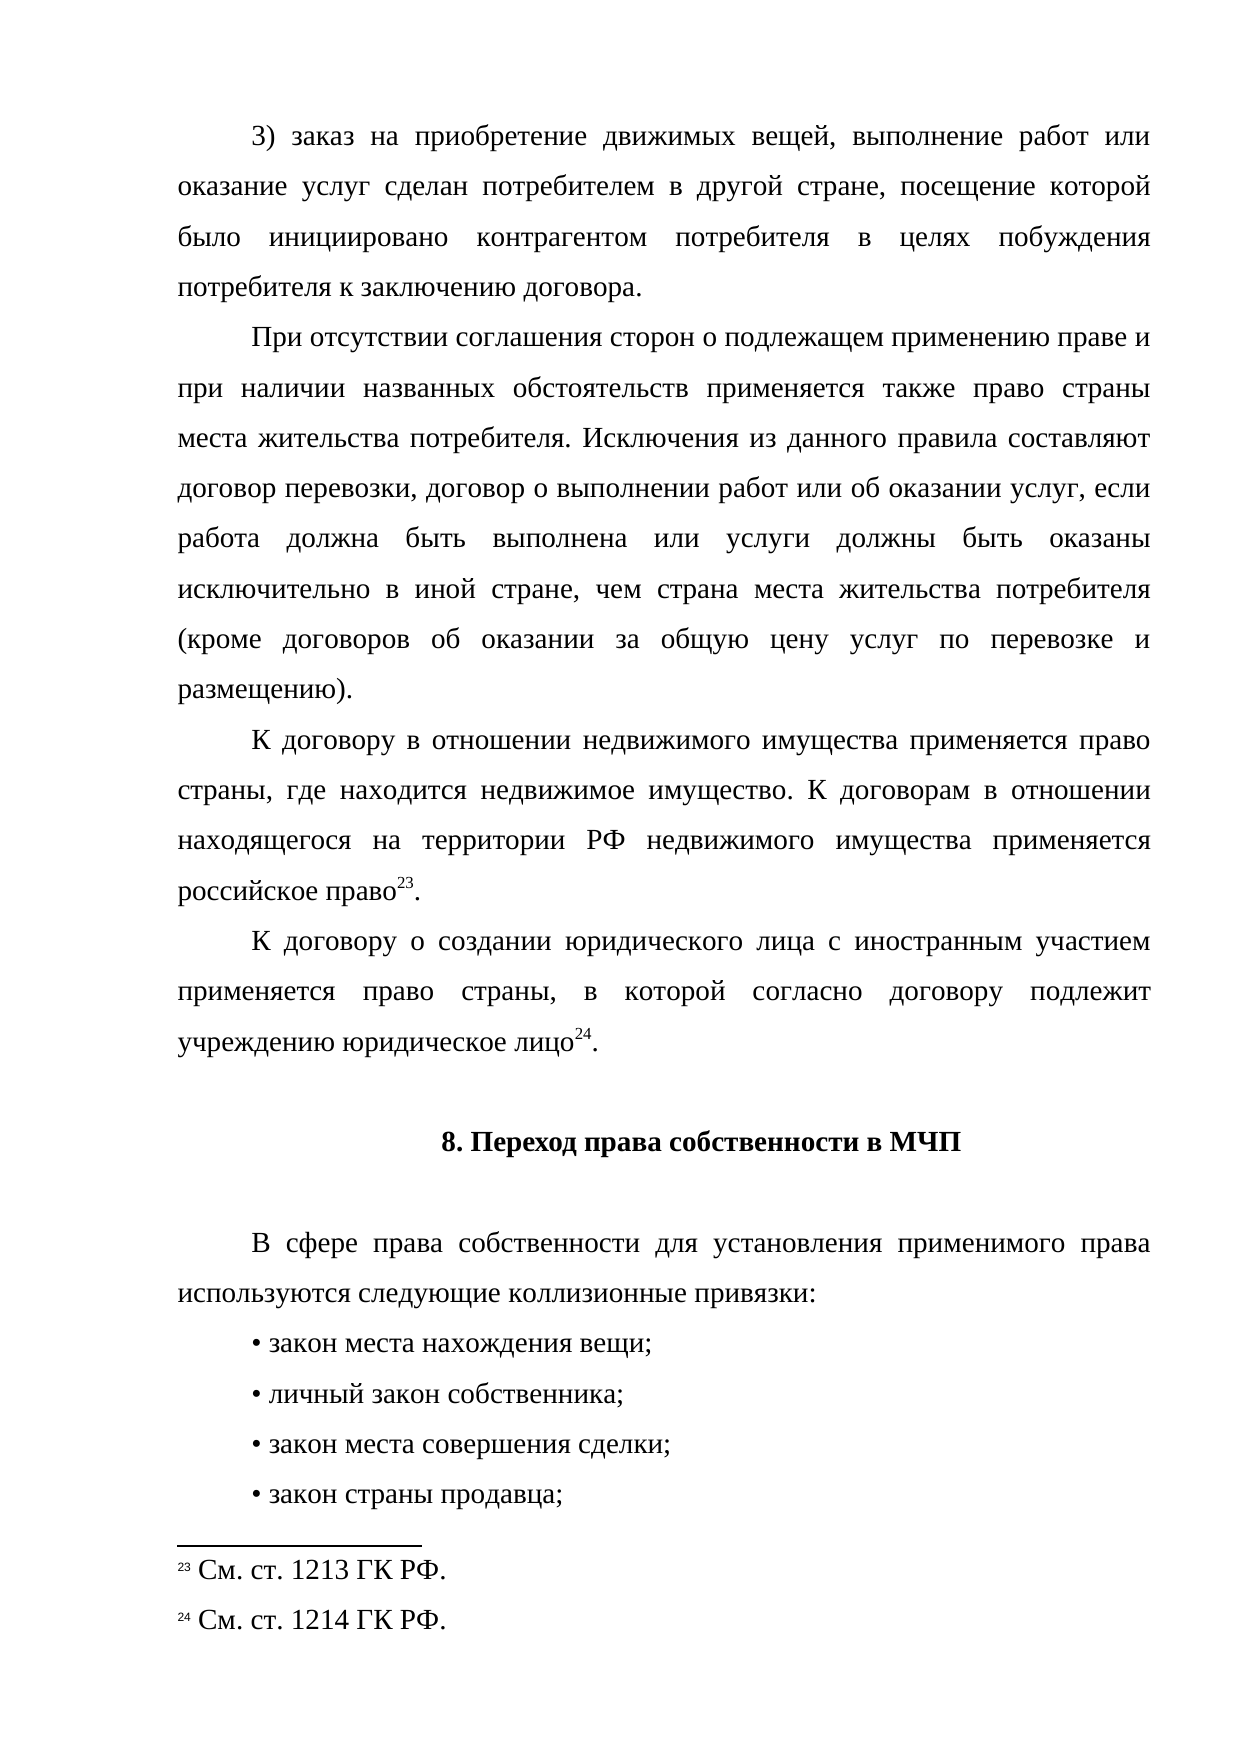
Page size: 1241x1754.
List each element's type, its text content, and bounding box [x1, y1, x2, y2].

text К договору в отношении недвижимого имущества применяется право страны, где находится недвижимое имущество. К договорам в отношении находящегося на территории РФ недвижимого имущества применяется российское право. [177, 722, 1152, 906]
text • личный закон собственника; [177, 1376, 1152, 1409]
text В сфере права собственности для установления применимого права используются следующие коллизионные привязки: [177, 1225, 1152, 1309]
text К договору о создании юридического лица с иностранным участием применяется право страны, в которой согласно договору подлежит учреждению юридическое лицо. [177, 923, 1152, 1057]
text • закон места нахождения вещи; [177, 1326, 1152, 1359]
text • закон страны продавца; [177, 1477, 1152, 1510]
text При отсутствии соглашения сторон о подлежащем применению праве и при наличии названных обстоятельств применяется также право страны места жительства потребителя. Исключения из данного правила составляют договор перевозки, договор о выполнении работ или об оказании услуг, если работа должна быть выполнена или услуги должны быть оказаны исключительно в иной стране, чем страна места жительства потребителя (кроме договоров об оказании за общую цену услуг по перевозке и размещению). [177, 319, 1152, 705]
text • закон места совершения сделки; [177, 1426, 1152, 1460]
subtitle 8. Переход права собственности в МЧП [177, 1124, 1152, 1158]
text 3) заказ на приобретение движимых вещей, выполнение работ или оказание услуг сделан потребителем в другой стране, посещение которой было инициировано контрагентом потребителя в целях побуждения потребителя к заключению договора. [177, 118, 1152, 303]
